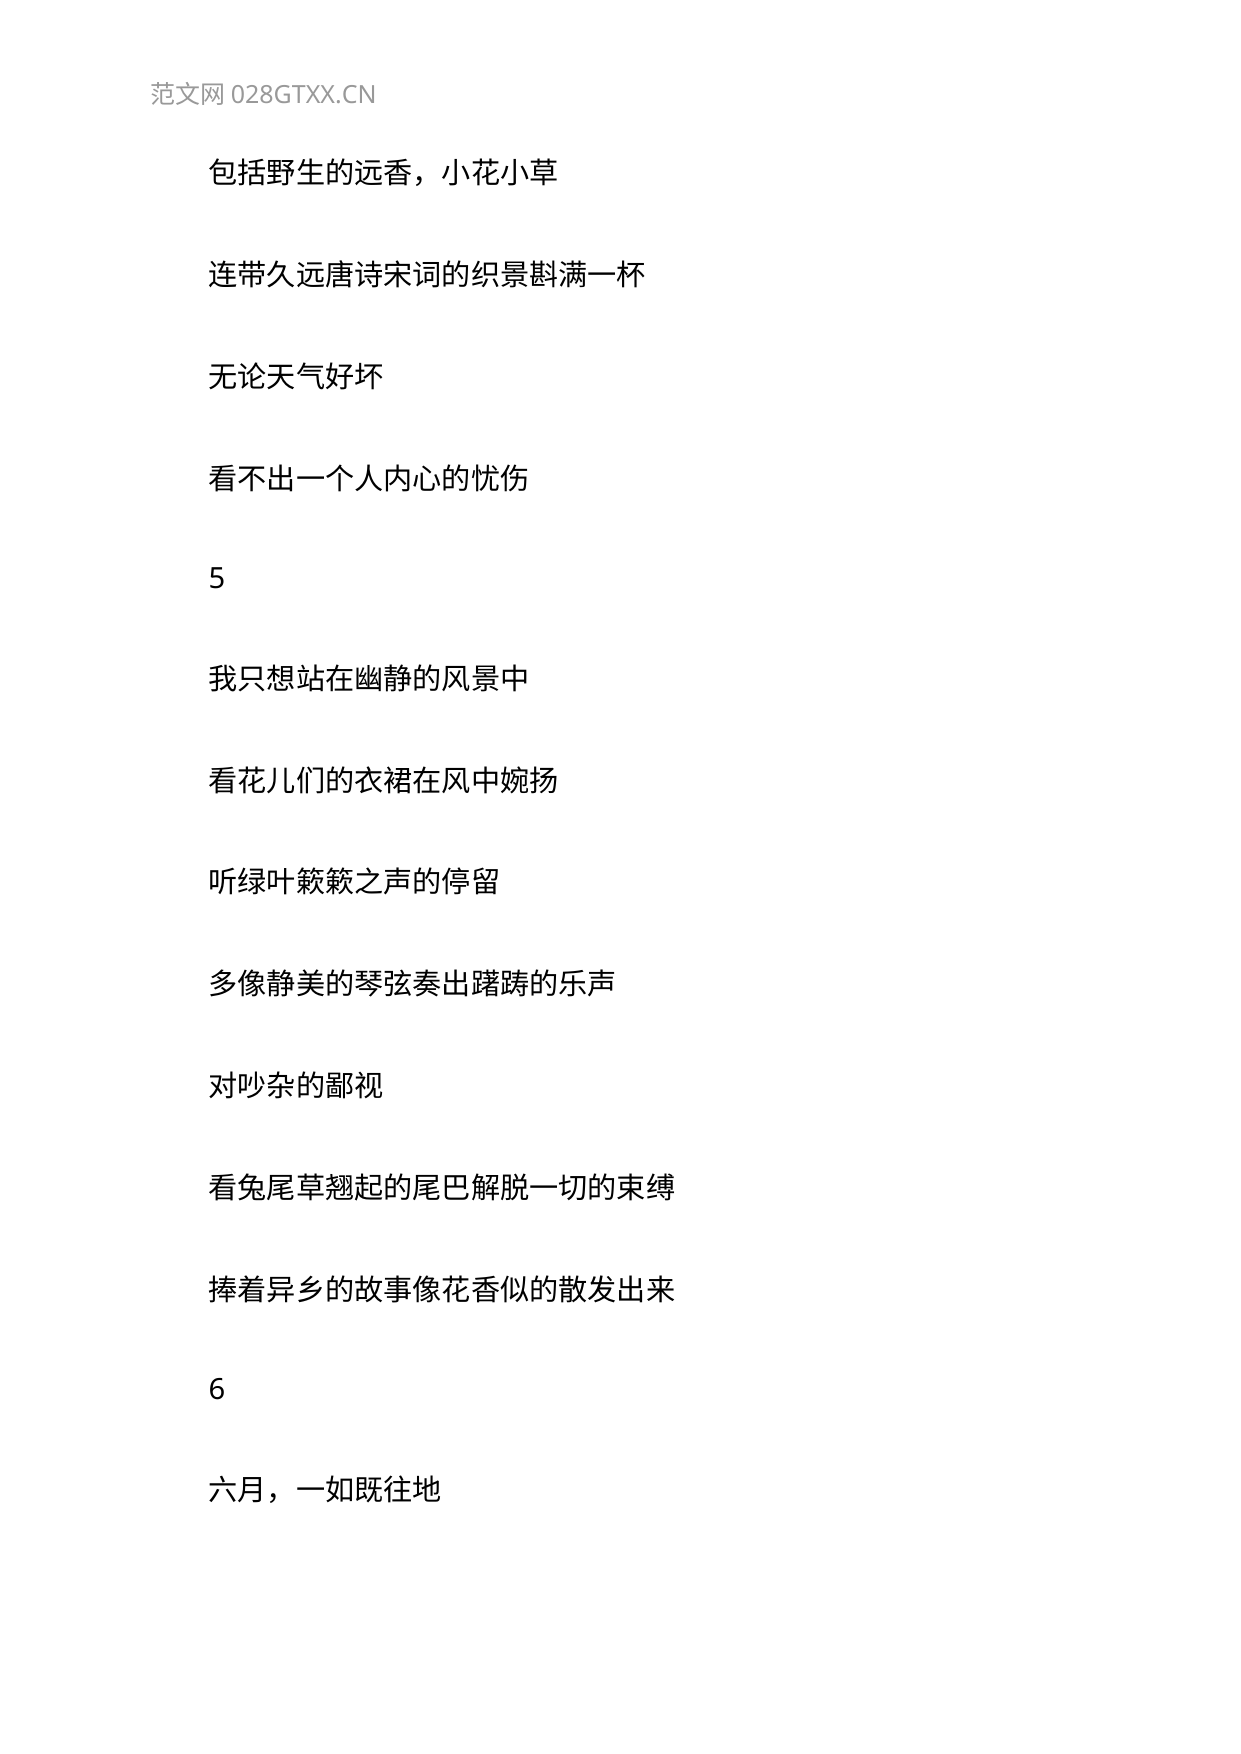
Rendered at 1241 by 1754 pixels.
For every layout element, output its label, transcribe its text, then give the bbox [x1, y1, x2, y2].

text 听绿叶簌簌之声的停留 [150, 859, 1090, 901]
text 六月，一如既往地 [150, 1466, 1090, 1509]
text 5 [150, 557, 1090, 597]
text 我只想站在幽静的风景中 [150, 656, 1090, 698]
text 包括野生的远香，小花小草 [150, 150, 1090, 192]
text 对吵杂的鄙视 [150, 1063, 1090, 1105]
text 看兔尾草翘起的尾巴解脱一切的束缚 [150, 1164, 1090, 1207]
text 无论天气好坏 [150, 353, 1090, 396]
text 捧着异乡的故事像花香似的散发出来 [150, 1266, 1090, 1308]
text 连带久远唐诗宋词的织景斟满一杯 [150, 252, 1090, 294]
text 看花儿们的衣裙在风中婉扬 [150, 757, 1090, 799]
text 6 [150, 1368, 1090, 1408]
text 看不出一个人内心的忧伤 [150, 455, 1090, 498]
text 多像静美的琴弦奏出躇踌的乐声 [150, 961, 1090, 1003]
